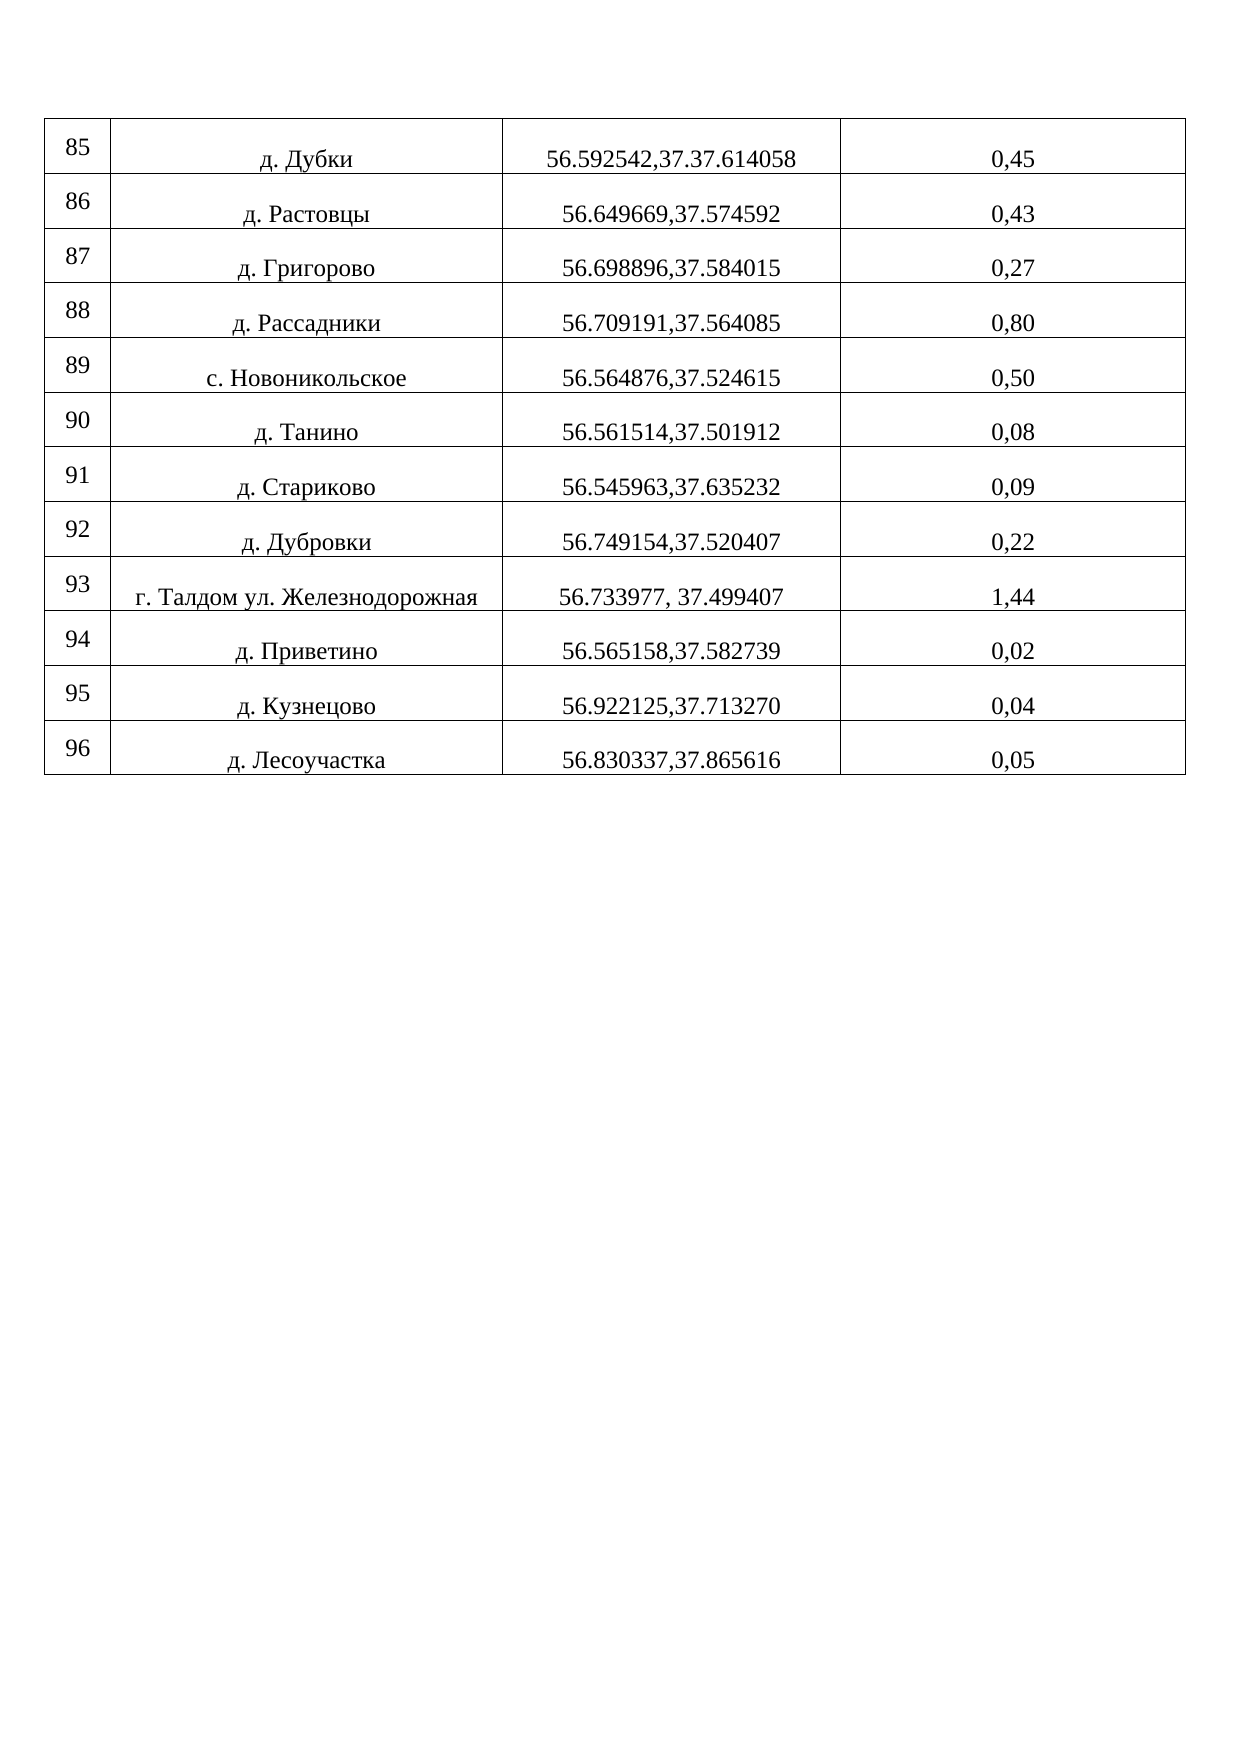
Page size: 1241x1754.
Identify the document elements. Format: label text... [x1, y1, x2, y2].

table_cell 0,04 [841, 666, 1185, 720]
table_cell д. Танино [111, 393, 502, 446]
table_cell 92 [45, 502, 110, 556]
table_cell 1,44 [841, 557, 1185, 610]
table_cell 56.733977, 37.499407 [503, 557, 840, 610]
table_cell 56.565158,37.582739 [503, 611, 840, 665]
table_cell 56.649669,37.574592 [503, 174, 840, 227]
table_cell 0,09 [841, 447, 1185, 501]
table_cell 0,43 [841, 174, 1185, 227]
table_cell д. Дубровки [111, 502, 502, 556]
table_cell 86 [45, 174, 110, 227]
table_cell с. Новоникольское [111, 338, 502, 392]
table_cell г. Талдом ул. Железнодорожная [111, 557, 502, 610]
table_cell 95 [45, 666, 110, 720]
table_cell д. Григорово [111, 229, 502, 282]
table_cell 56.922125,37.713270 [503, 666, 840, 720]
table_cell 87 [45, 229, 110, 282]
table_cell 88 [45, 283, 110, 337]
table_cell 0,45 [841, 119, 1185, 173]
table_cell 0,05 [841, 721, 1185, 774]
table_cell 94 [45, 611, 110, 665]
table_cell д. Приветино [111, 611, 502, 665]
table_cell 89 [45, 338, 110, 392]
table_cell 56.709191,37.564085 [503, 283, 840, 337]
table_cell д. Стариково [111, 447, 502, 501]
table_cell 91 [45, 447, 110, 501]
table_cell 56.698896,37.584015 [503, 229, 840, 282]
table_cell 85 [45, 119, 110, 173]
table_cell 93 [45, 557, 110, 610]
table_cell 0,27 [841, 229, 1185, 282]
table_cell 0,80 [841, 283, 1185, 337]
table_cell 0,22 [841, 502, 1185, 556]
table_cell 56.545963,37.635232 [503, 447, 840, 501]
table_cell 96 [45, 721, 110, 774]
table_cell 90 [45, 393, 110, 446]
table_cell 56.561514,37.501912 [503, 393, 840, 446]
table_cell 56.564876,37.524615 [503, 338, 840, 392]
table_cell д. Кузнецово [111, 666, 502, 720]
table_cell 0,50 [841, 338, 1185, 392]
table_cell д. Рассадники [111, 283, 502, 337]
table_cell 56.749154,37.520407 [503, 502, 840, 556]
table_cell 56.592542,37.37.614058 [503, 119, 840, 173]
table_cell д. Лесоучастка [111, 721, 502, 774]
table_cell д. Дубки [111, 119, 502, 173]
table_cell д. Растовцы [111, 174, 502, 227]
table_cell 0,02 [841, 611, 1185, 665]
table_cell 0,08 [841, 393, 1185, 446]
table_cell 56.830337,37.865616 [503, 721, 840, 774]
